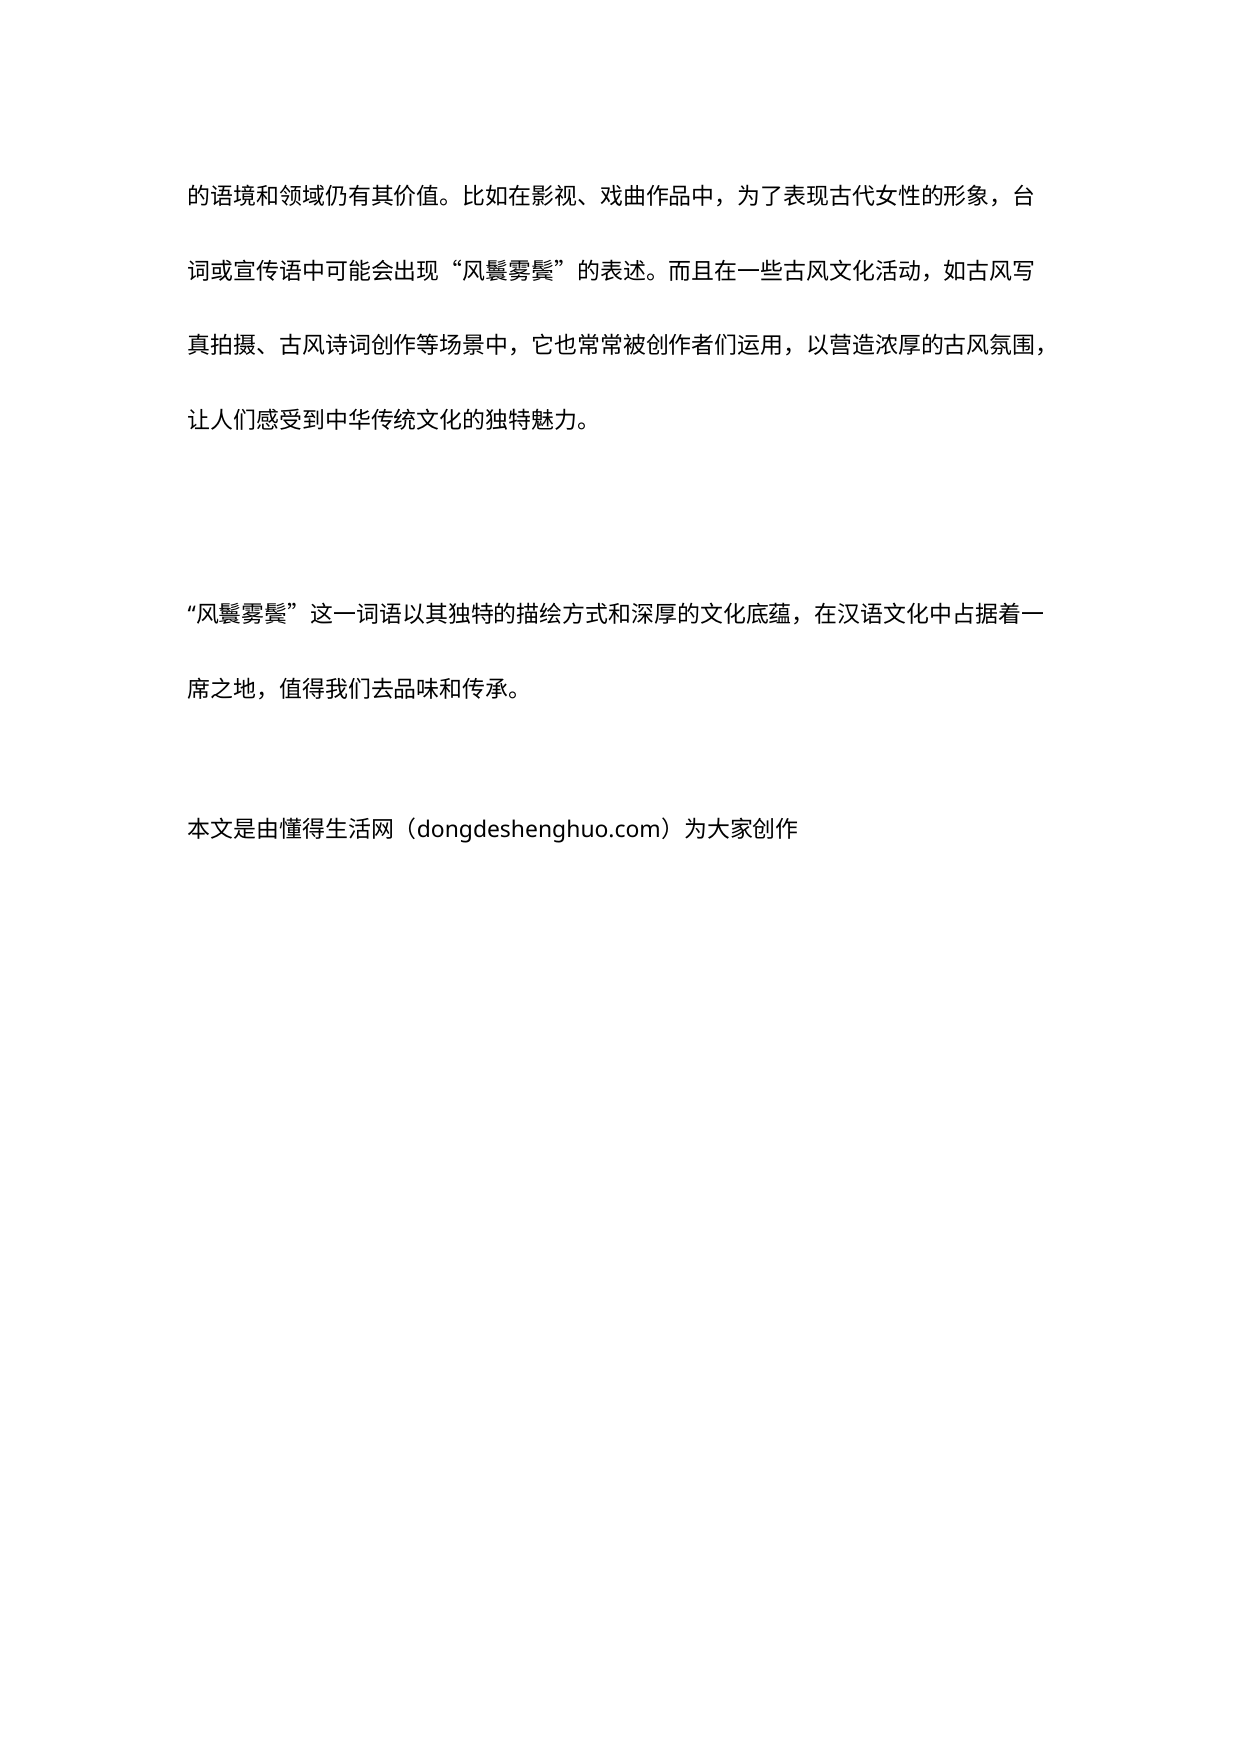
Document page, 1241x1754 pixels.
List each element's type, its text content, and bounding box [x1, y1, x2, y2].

text 本文是由懂得生活网（dongdeshenghuo.com）为大家创作 [187, 795, 1053, 860]
text “风鬟雾鬓”这一词语以其独特的描绘方式和深厚的文化底蕴，在汉语文化中占据着一席之地，值得我们去品味和传承。 [187, 580, 1053, 720]
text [187, 162, 1053, 451]
